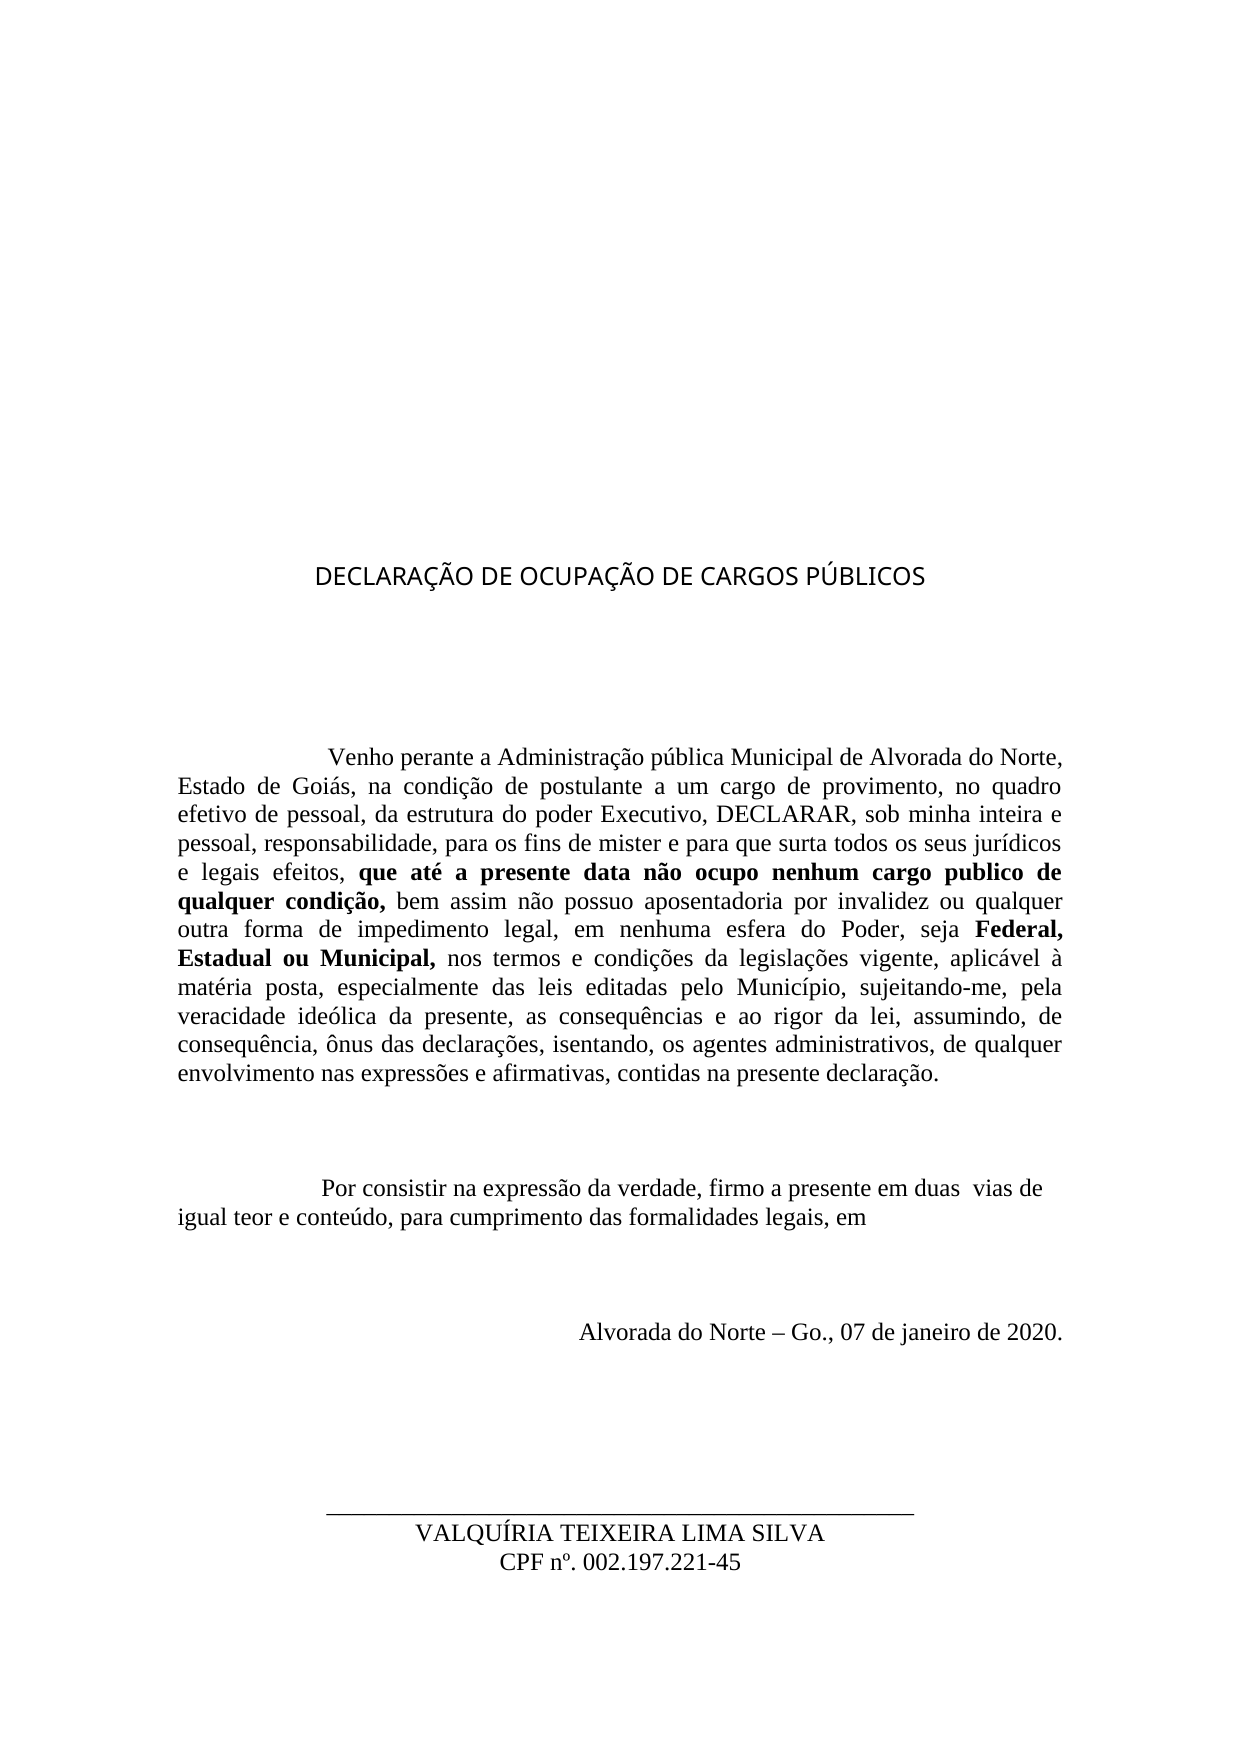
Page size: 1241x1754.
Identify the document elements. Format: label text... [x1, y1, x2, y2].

text Venho perante a Administração pública Municipal de Alvorada do Norte, Estado de Goiás, na condição de postulante a um cargo de provimento, no quadro efetivo de pessoal, da estrutura do poder Executivo, DECLARAR, sob minha inteira e pessoal, responsabilidade, para os fins de mister e para que surta todos os seus jurídicos e legais efeitos, que até a presente data não ocupo nenhum cargo publico de qualquer condição, bem assim não possuo aposentadoria por invalidez ou qualquer outra forma de impedimento legal, em nenhuma esfera do Poder, seja Federal, Estadual ou Municipal, nos termos e condições da legislações vigente, aplicável à matéria posta, especialmente das leis editadas pelo Município, sujeitando-me, pela veracidade ideólica da presente, as consequências e ao rigor da lei, assumindo, de consequência, ônus das declarações, isentando, os agentes administrativos, de qualquer envolvimento nas expressões e afirmativas, contidas na presente declaração. [177, 742, 1063, 1087]
text VALQUÍRIA TEIXEIRA LIMA SILVA [177, 1518, 1063, 1547]
text CPF nº. 002.197.221-45 [177, 1547, 1063, 1576]
text _______________________________________________ [177, 1489, 1063, 1518]
text DECLARAÇÃO DE OCUPAÇÃO DE CARGOS PÚBLICOS [177, 559, 1063, 593]
text Alvorada do Norte – Go., 07 de janeiro de 2020. [177, 1317, 1063, 1346]
text Por consistir na expressão da verdade, firmo a presente em duas vias de igual teor e conteúdo, para cumprimento das formalidades legais, em [177, 1173, 1063, 1231]
